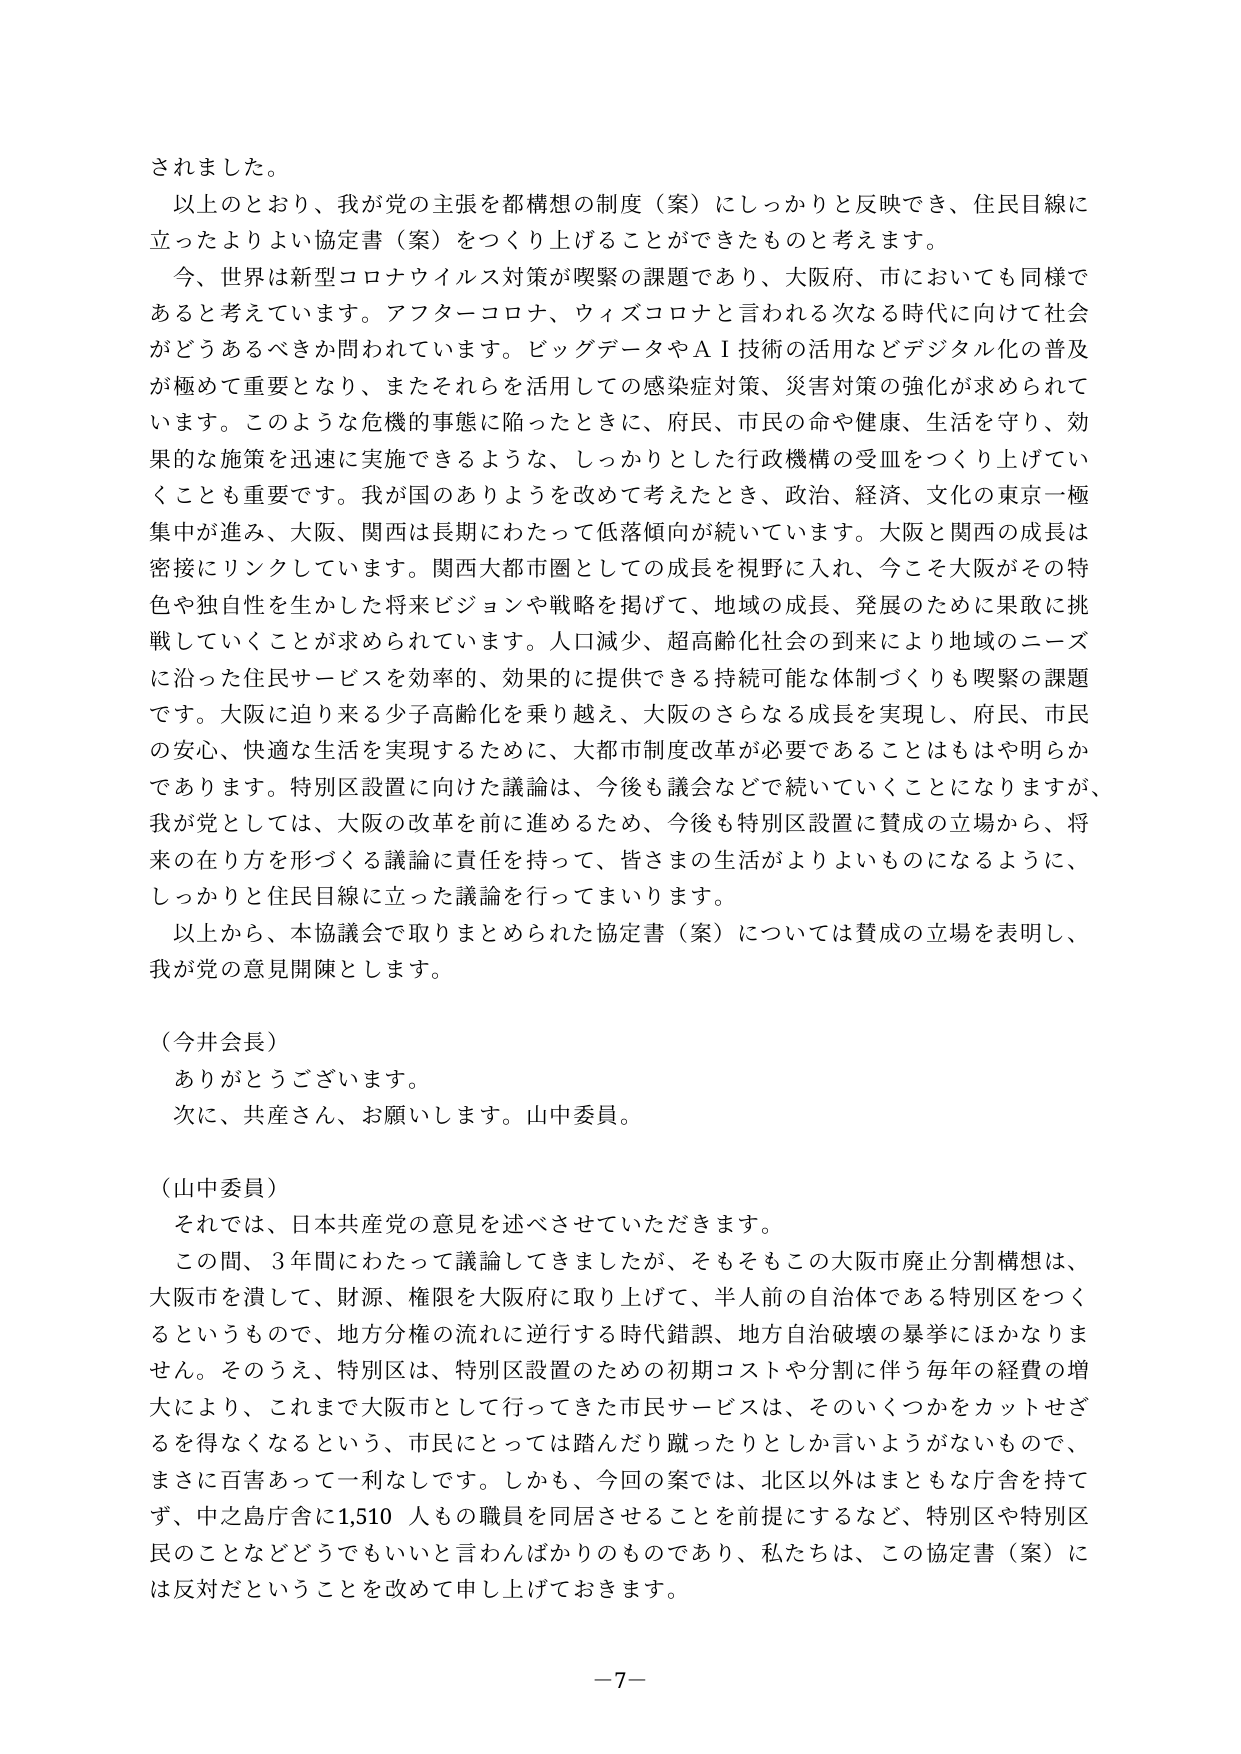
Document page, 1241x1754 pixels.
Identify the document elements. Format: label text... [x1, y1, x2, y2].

text ありがとうございます。 [149, 1059, 1091, 1096]
text 以上から、本協議会で取りまとめられた協定書（案）については賛成の立場を表明し、我が党の意見開陳とします。 [149, 913, 1091, 986]
text それでは、日本共産党の意見を述べさせていただきます。 [149, 1205, 1091, 1242]
text （今井会長） [149, 1023, 1091, 1059]
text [149, 148, 1091, 184]
text 今、世界は新型コロナウイルス対策が喫緊の課題であり、大阪府、市においても同様であると考えています。アフターコロナ、ウィズコロナと言われる次なる時代に向けて社会がどうあるべきか問われています。ビッグデータやＡＩ技術の活用などデジタル化の普及が極めて重要となり、またそれらを活用しての感染症対策、災害対策の強化が求められています。このような危機的事態に陥ったときに、府民、市民の命や健康、生活を守り、効果的な施策を迅速に実施できるような、しっかりとした行政機構の受皿をつくり上げていくことも重要です。我が国のありようを改めて考えたとき、政治、経済、文化の東京一極集中が進み、大阪、関西は長期にわたって低落傾向が続いています。大阪と関西の成長は密接にリンクしています。関西大都市圏としての成長を視野に入れ、今こそ大阪がその特色や独自性を生かした将来ビジョンや戦略を掲げて、地域の成長、発展のために果敢に挑戦していくことが求められています。人口減少、超高齢化社会の到来により地域のニーズに沿った住民サービスを効率的、効果的に提供できる持続可能な体制づくりも喫緊の課題です。大阪に迫り来る少子高齢化を乗り越え、大阪のさらなる成長を実現し、府民、市民の安心、快適な生活を実現するために、大都市制度改革が必要であることはもはや明らかであります。特別区設置に向けた議論は、今後も議会などで続いていくことになりますが、我が党としては、大阪の改革を前に進めるため、今後も特別区設置に賛成の立場から、将来の在り方を形づくる議論に責任を持って、皆さまの生活がよりよいものになるように、しっかりと住民目線に立った議論を行ってまいります。 [149, 257, 1091, 913]
text 以上のとおり、我が党の主張を都構想の制度（案）にしっかりと反映でき、住民目線に立ったよりよい協定書（案）をつくり上げることができたものと考えます。 [149, 184, 1091, 257]
text （山中委員） [149, 1169, 1091, 1205]
text 次に、共産さん、お願いします。山中委員。 [149, 1096, 1091, 1132]
text この間、３年間にわたって議論してきましたが、そもそもこの大阪市廃止分割構想は、大阪市を潰して、財源、権限を大阪府に取り上げて、半人前の自治体である特別区をつくるというもので、地方分権の流れに逆行する時代錯誤、地方自治破壊の暴挙にほかなりません。そのうえ、特別区は、特別区設置のための初期コストや分割に伴う毎年の経費の増大により、これまで大阪市として行ってきた市民サービスは、そのいくつかをカットせざるを得なくなるという、市民にとっては踏んだり蹴ったりとしか言いようがないもので、まさに百害あって一利なしです。しかも、今回の案では、北区以外はまともな庁舎を持てず、中之島庁舎に1,510人もの職員を同居させることを前提にするなど、特別区や特別区民のことなどどうでもいいと言わんばかりのものであり、私たちは、この協定書（案）には反対だということを改めて申し上げておきます。 [149, 1242, 1091, 1606]
